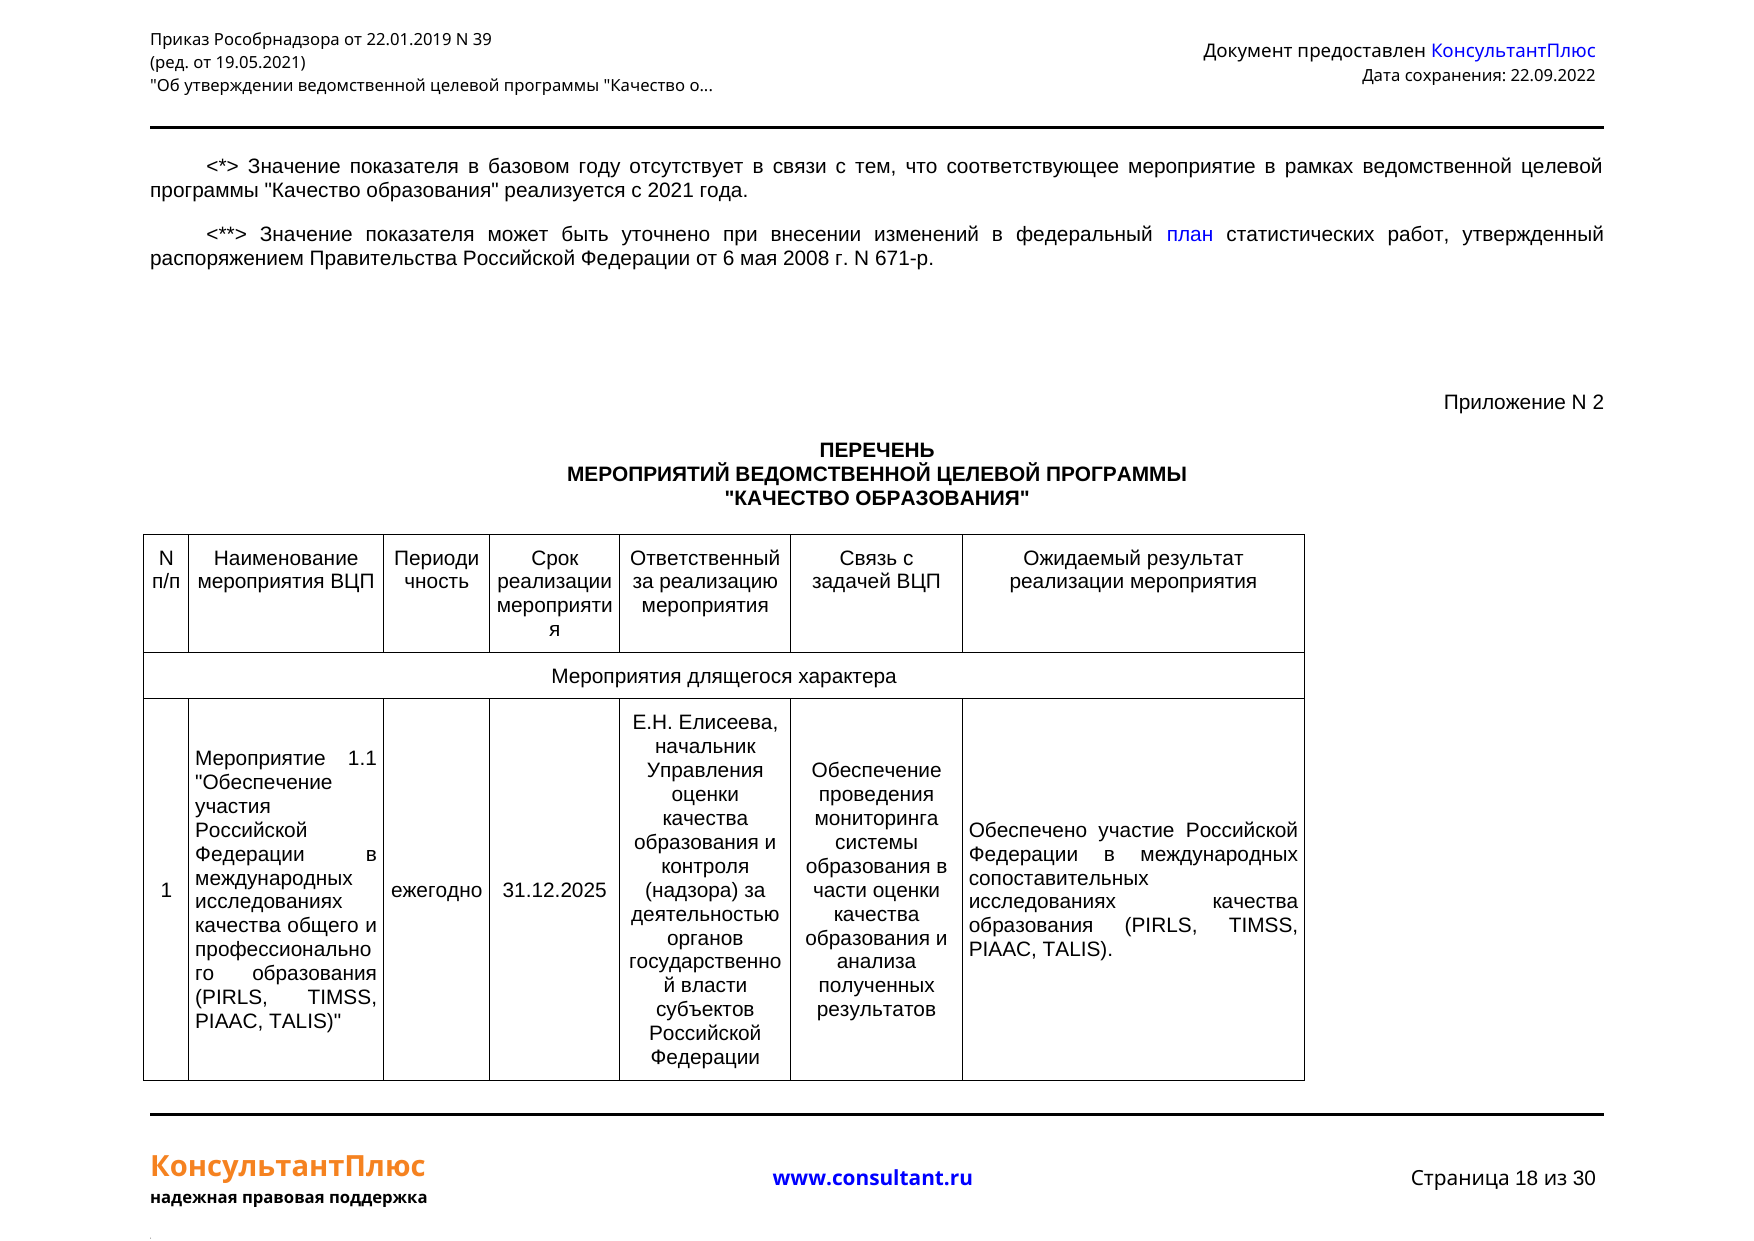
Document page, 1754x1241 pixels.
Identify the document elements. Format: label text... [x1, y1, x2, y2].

table_cell Обеспечено участие Российской Федерации в международных сопоставительных исследованиях качества образования (PIRLS, TIMSS, PIAAC, TALIS). [963, 699, 1304, 1080]
text <*> Значение показателя в базовом году отсутствует в связи с тем, что соответствующее мероприятие в рамках ведомственной целевой программы "Качество образования" реализуется с 2021 года. [150, 153, 1604, 201]
title "КАЧЕСТВО ОБРАЗОВАНИЯ" [150, 486, 1604, 510]
table_header Ожидаемый результат реализации мероприятия [963, 535, 1304, 652]
table_cell Мероприятия длящегося характера [144, 653, 1304, 698]
table_cell Е.Н. Елисеева, начальник Управления оценки качества образования и контроля (надзора) за деятельностью органов государственной власти субъектов Российской Федерации [620, 699, 790, 1080]
table_header Периодичность [384, 535, 489, 652]
table_header Наименование мероприятия ВЦП [189, 535, 383, 652]
text <**> Значение показателя может быть уточнено при внесении изменений в федеральный план статистических работ, утвержденный распоряжением Правительства Российской Федерации от 6 мая 2008 г. N 671-р. [150, 222, 1604, 270]
table_header N п/п [144, 535, 188, 652]
table_header Связь с задачей ВЦП [791, 535, 962, 652]
table_cell Мероприятие 1.1 "Обеспечение участия Российской Федерации в международных исследованиях качества общего и профессионального образования (PIRLS, TIMSS, PIAAC, TALIS)" [189, 699, 383, 1080]
title МЕРОПРИЯТИЙ ВЕДОМСТВЕННОЙ ЦЕЛЕВОЙ ПРОГРАММЫ [150, 462, 1604, 486]
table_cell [791, 699, 962, 1080]
table_header Ответственный за реализацию мероприятия [620, 535, 790, 652]
text Приложение N 2 [150, 390, 1604, 414]
table_header Срок реализации мероприятия [490, 535, 619, 652]
table_cell ежегодно [384, 699, 489, 1080]
title ПЕРЕЧЕНЬ [150, 438, 1604, 462]
table_cell 31.12.2025 [490, 699, 619, 1080]
table_cell 1 [144, 699, 188, 1080]
